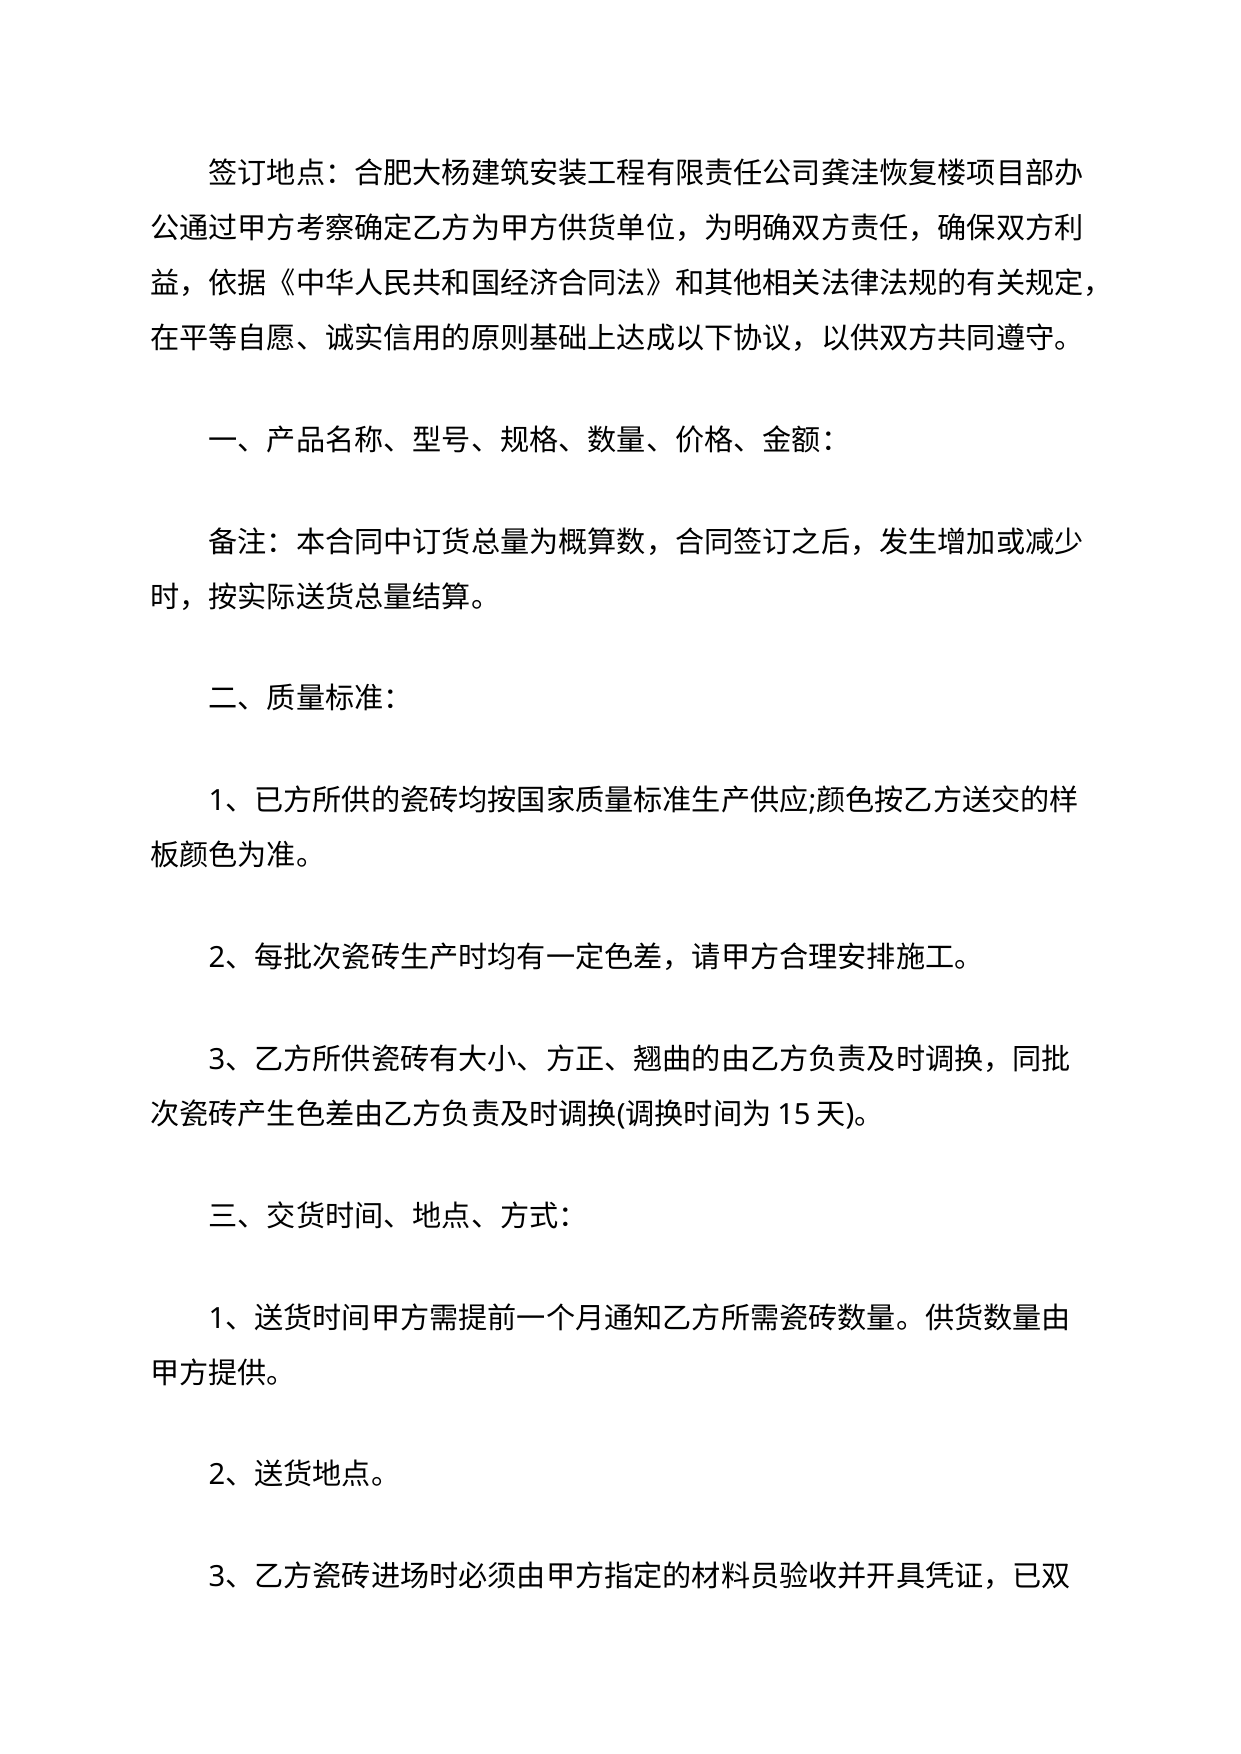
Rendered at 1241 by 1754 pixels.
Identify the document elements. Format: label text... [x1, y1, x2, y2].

text 2、送货地点。 [150, 1451, 1090, 1493]
text 备注：本合同中订货总量为概算数，合同签订之后，发生增加或减少时，按实际送货总量结算。 [150, 518, 1090, 615]
text 1、送货时间甲方需提前一个月通知乙方所需瓷砖数量。供货数量由甲方提供。 [150, 1294, 1090, 1391]
text 2、每批次瓷砖生产时均有一定色差，请甲方合理安排施工。 [150, 933, 1090, 976]
text 签订地点：合肥大杨建筑安装工程有限责任公司龚洼恢复楼项目部办公通过甲方考察确定乙方为甲方供货单位，为明确双方责任，确保双方利益，依据《中华人民共和国经济合同法》和其他相关法律法规的有关规定，在平等自愿、诚实信用的原则基础上达成以下协议，以供双方共同遵守。 [150, 150, 1090, 357]
text 3、乙方所供瓷砖有大小、方正、翘曲的由乙方负责及时调换，同批次瓷砖产生色差由乙方负责及时调换(调换时间为15天)。 [150, 1035, 1090, 1133]
text 一、产品名称、型号、规格、数量、价格、金额： [150, 416, 1090, 459]
text 二、质量标准： [150, 675, 1090, 717]
text 三、交货时间、地点、方式： [150, 1192, 1090, 1235]
text 1、已方所供的瓷砖均按国家质量标准生产供应;颜色按乙方送交的样板颜色为准。 [150, 777, 1090, 874]
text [150, 1553, 1090, 1595]
